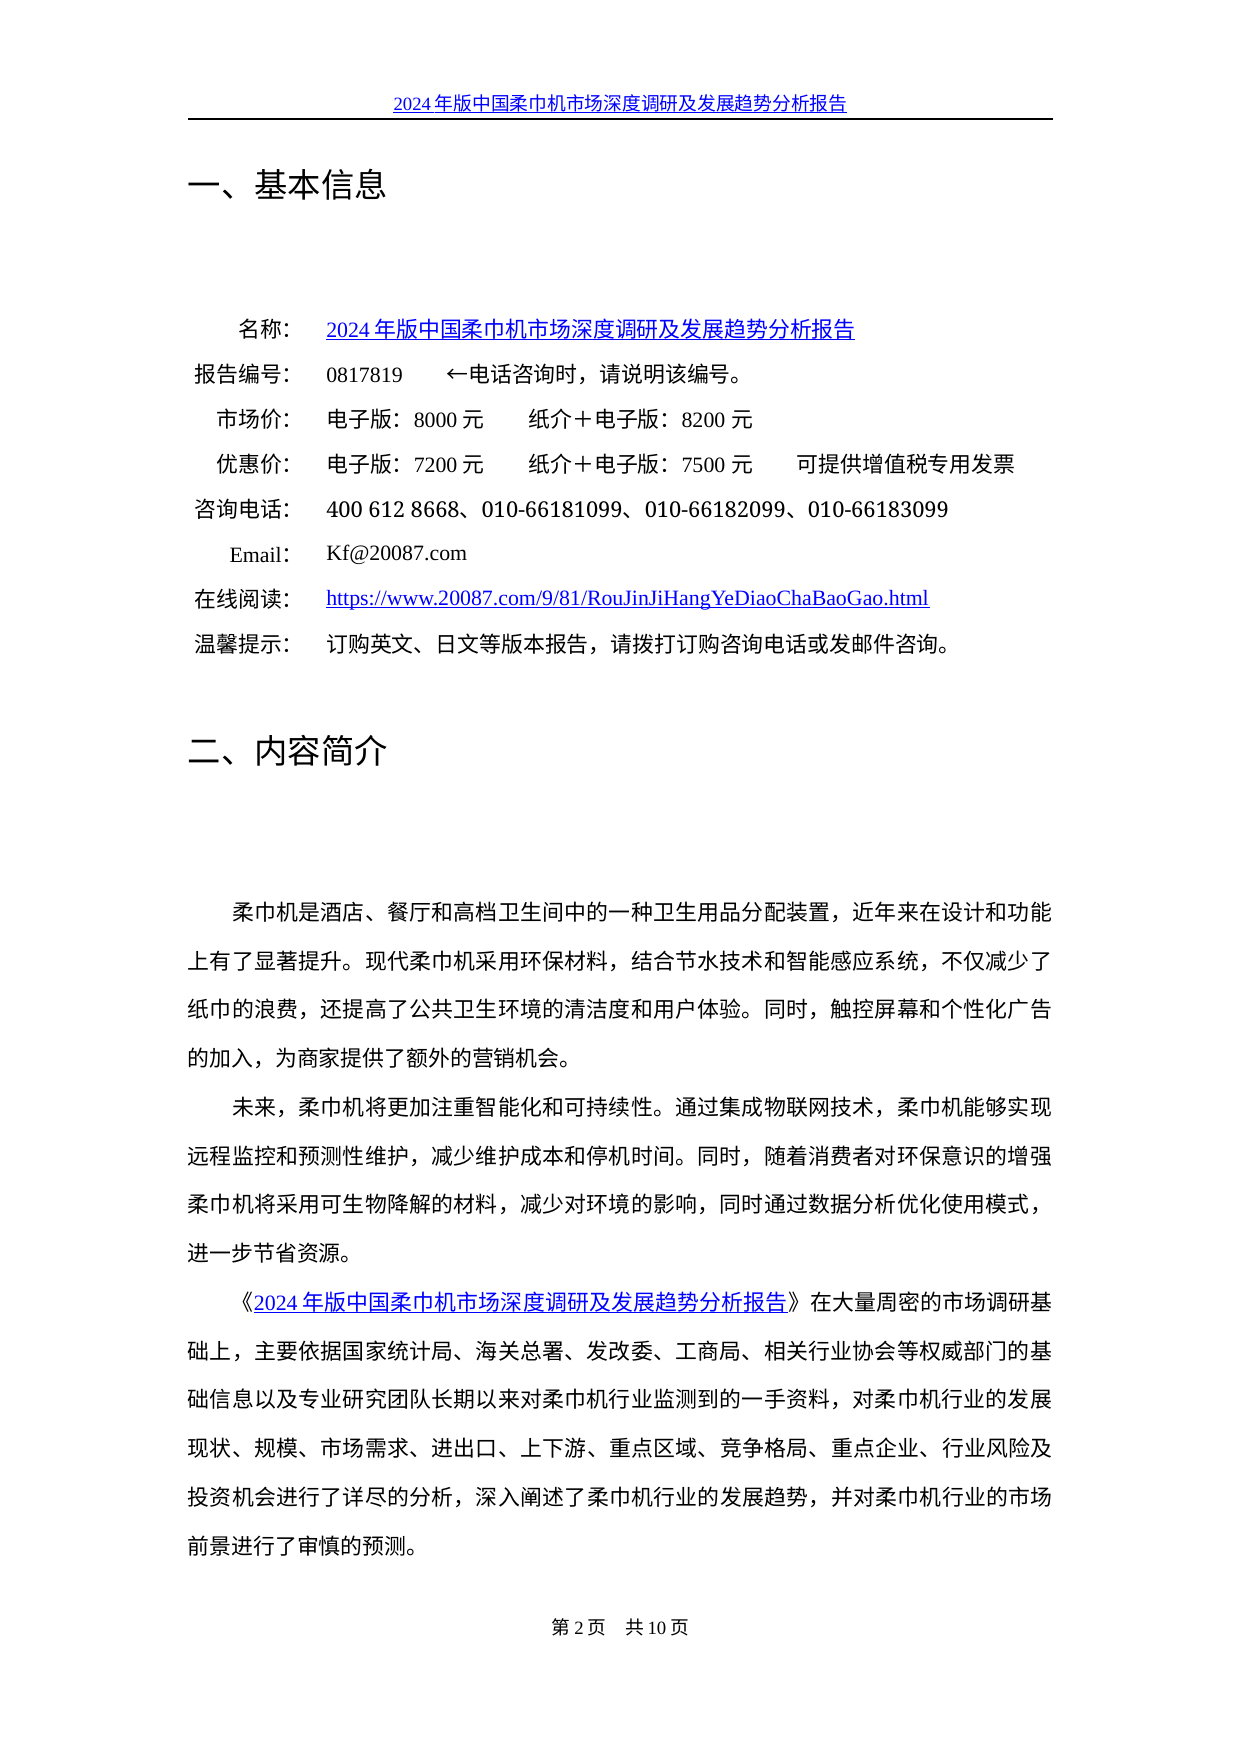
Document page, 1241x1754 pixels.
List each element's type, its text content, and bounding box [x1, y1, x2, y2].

table_cell Kf@20087.com [315, 537, 1073, 582]
table_cell 订购英文、日文等版本报告，请拨打订购咨询电话或发邮件咨询。 [315, 627, 1073, 672]
title 一、基本信息 [187, 150, 1053, 215]
table_cell 报告编号： [167, 357, 315, 402]
table_cell 市场价： [167, 402, 315, 447]
table_cell 电子版：8000 元 纸介＋电子版：8200 元 [315, 402, 1073, 447]
table_header 名称： [167, 312, 315, 357]
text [187, 894, 1053, 1561]
table_cell 温馨提示： [167, 627, 315, 672]
table_cell 400 612 8668、010-66181099、010-66182099、010-66183099 [315, 492, 1073, 537]
table_header 2024年版中国柔巾机市场深度调研及发展趋势分析报告 [315, 312, 1073, 357]
table_cell 电子版：7200 元 纸介＋电子版：7500 元 可提供增值税专用发票 [315, 447, 1073, 492]
table_cell 咨询电话： [167, 492, 315, 537]
table_cell 优惠价： [167, 447, 315, 492]
table_cell Email： [167, 537, 315, 582]
table_cell 在线阅读： [167, 582, 315, 627]
table_cell [315, 582, 1073, 627]
title 二、内容简介 [187, 717, 1053, 782]
table_cell 0817819 ←电话咨询时，请说明该编号。 [315, 357, 1073, 402]
